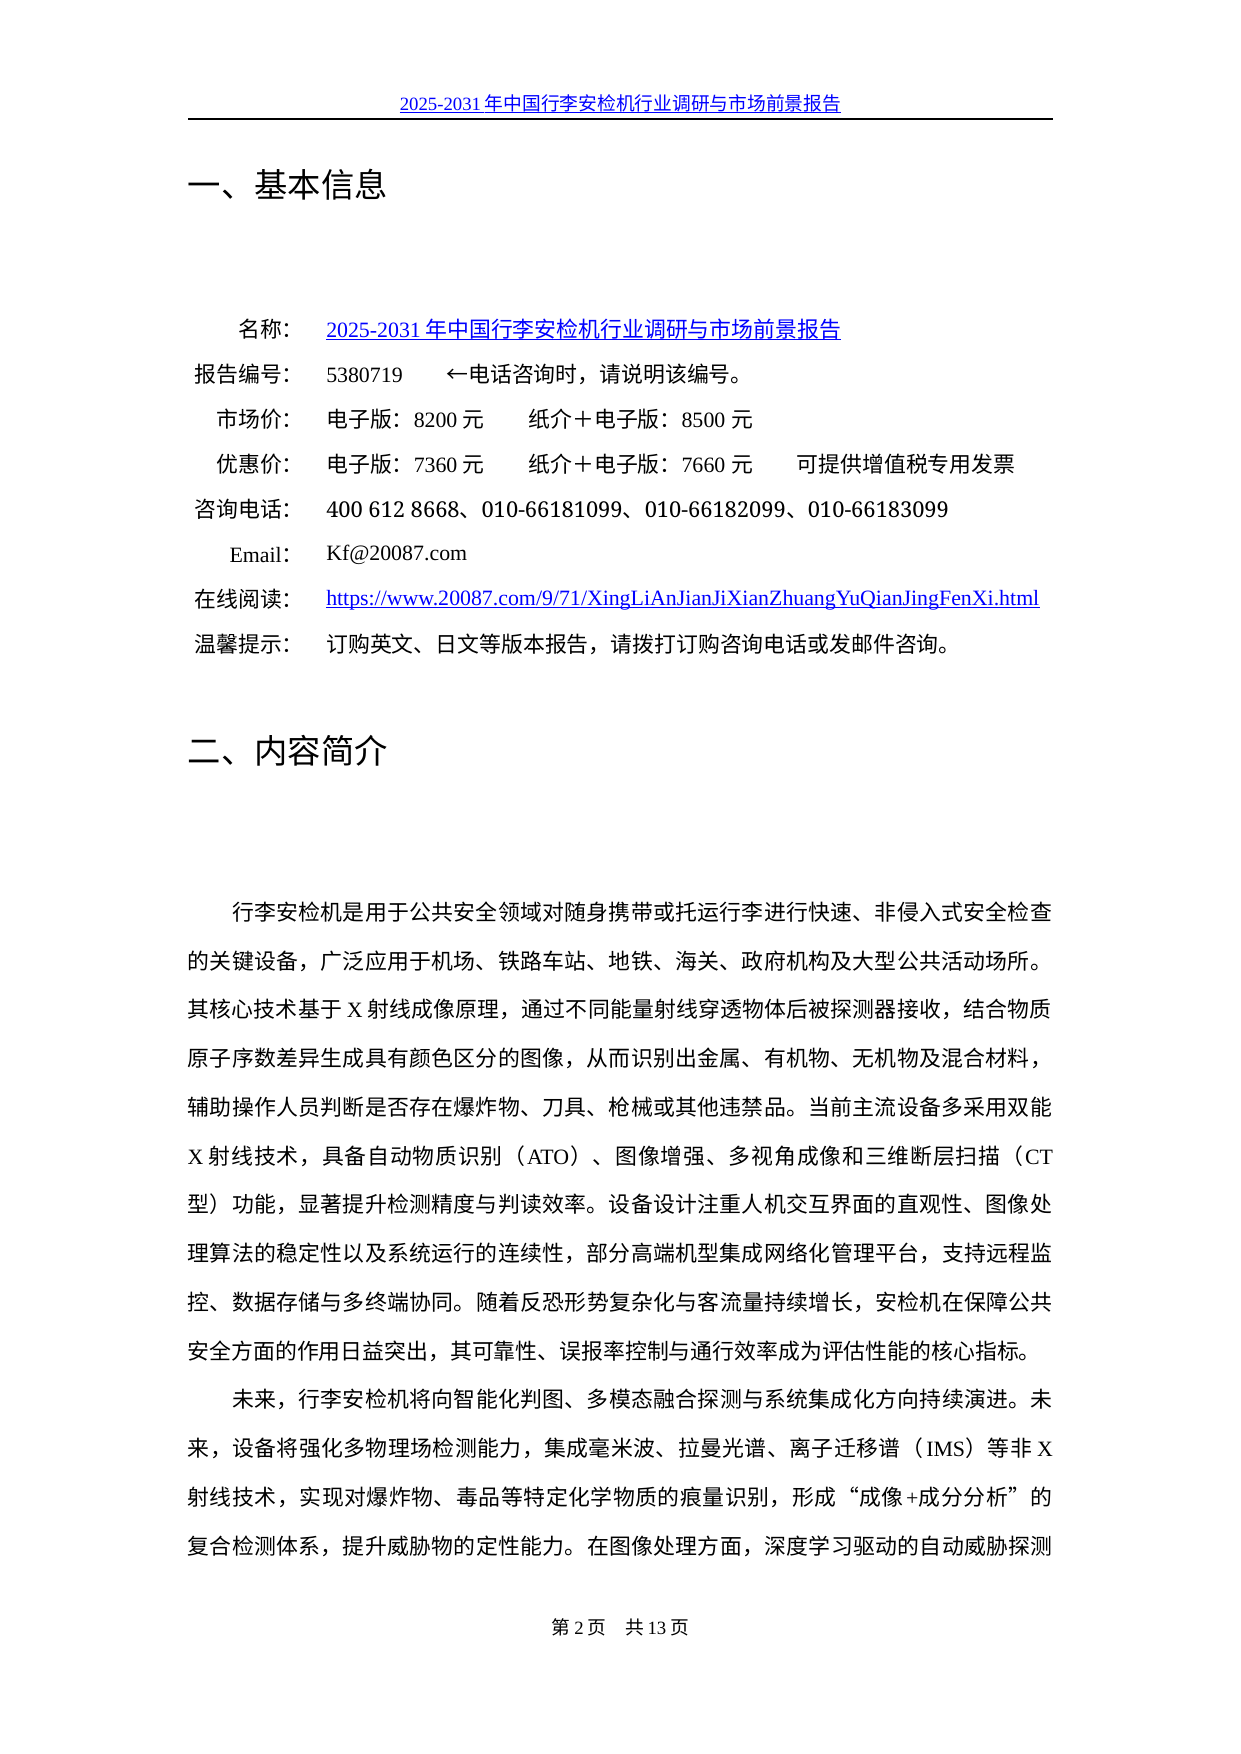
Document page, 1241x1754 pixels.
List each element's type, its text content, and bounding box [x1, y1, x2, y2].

title 一、基本信息 [187, 150, 1053, 215]
table_cell 优惠价： [167, 447, 315, 492]
table_header 名称： [167, 312, 315, 357]
table_cell 400 612 8668、010-66181099、010-66182099、010-66183099 [315, 492, 1073, 537]
table_cell 电子版：7360 元 纸介＋电子版：7660 元 可提供增值税专用发票 [315, 447, 1073, 492]
title 二、内容简介 [187, 717, 1053, 782]
table_cell 在线阅读： [167, 582, 315, 627]
table_header 2025-2031年中国行李安检机行业调研与市场前景报告 [315, 312, 1073, 357]
table_cell Kf@20087.com [315, 537, 1073, 582]
table_cell [315, 582, 1073, 627]
table_cell 咨询电话： [167, 492, 315, 537]
table_cell 5380719 ←电话咨询时，请说明该编号。 [315, 357, 1073, 402]
table_cell 报告编号： [167, 357, 315, 402]
table_cell Email： [167, 537, 315, 582]
table_cell 温馨提示： [167, 627, 315, 672]
table_cell 市场价： [167, 402, 315, 447]
table_cell 订购英文、日文等版本报告，请拨打订购咨询电话或发邮件咨询。 [315, 627, 1073, 672]
table_cell 电子版：8200 元 纸介＋电子版：8500 元 [315, 402, 1073, 447]
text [187, 894, 1053, 1561]
